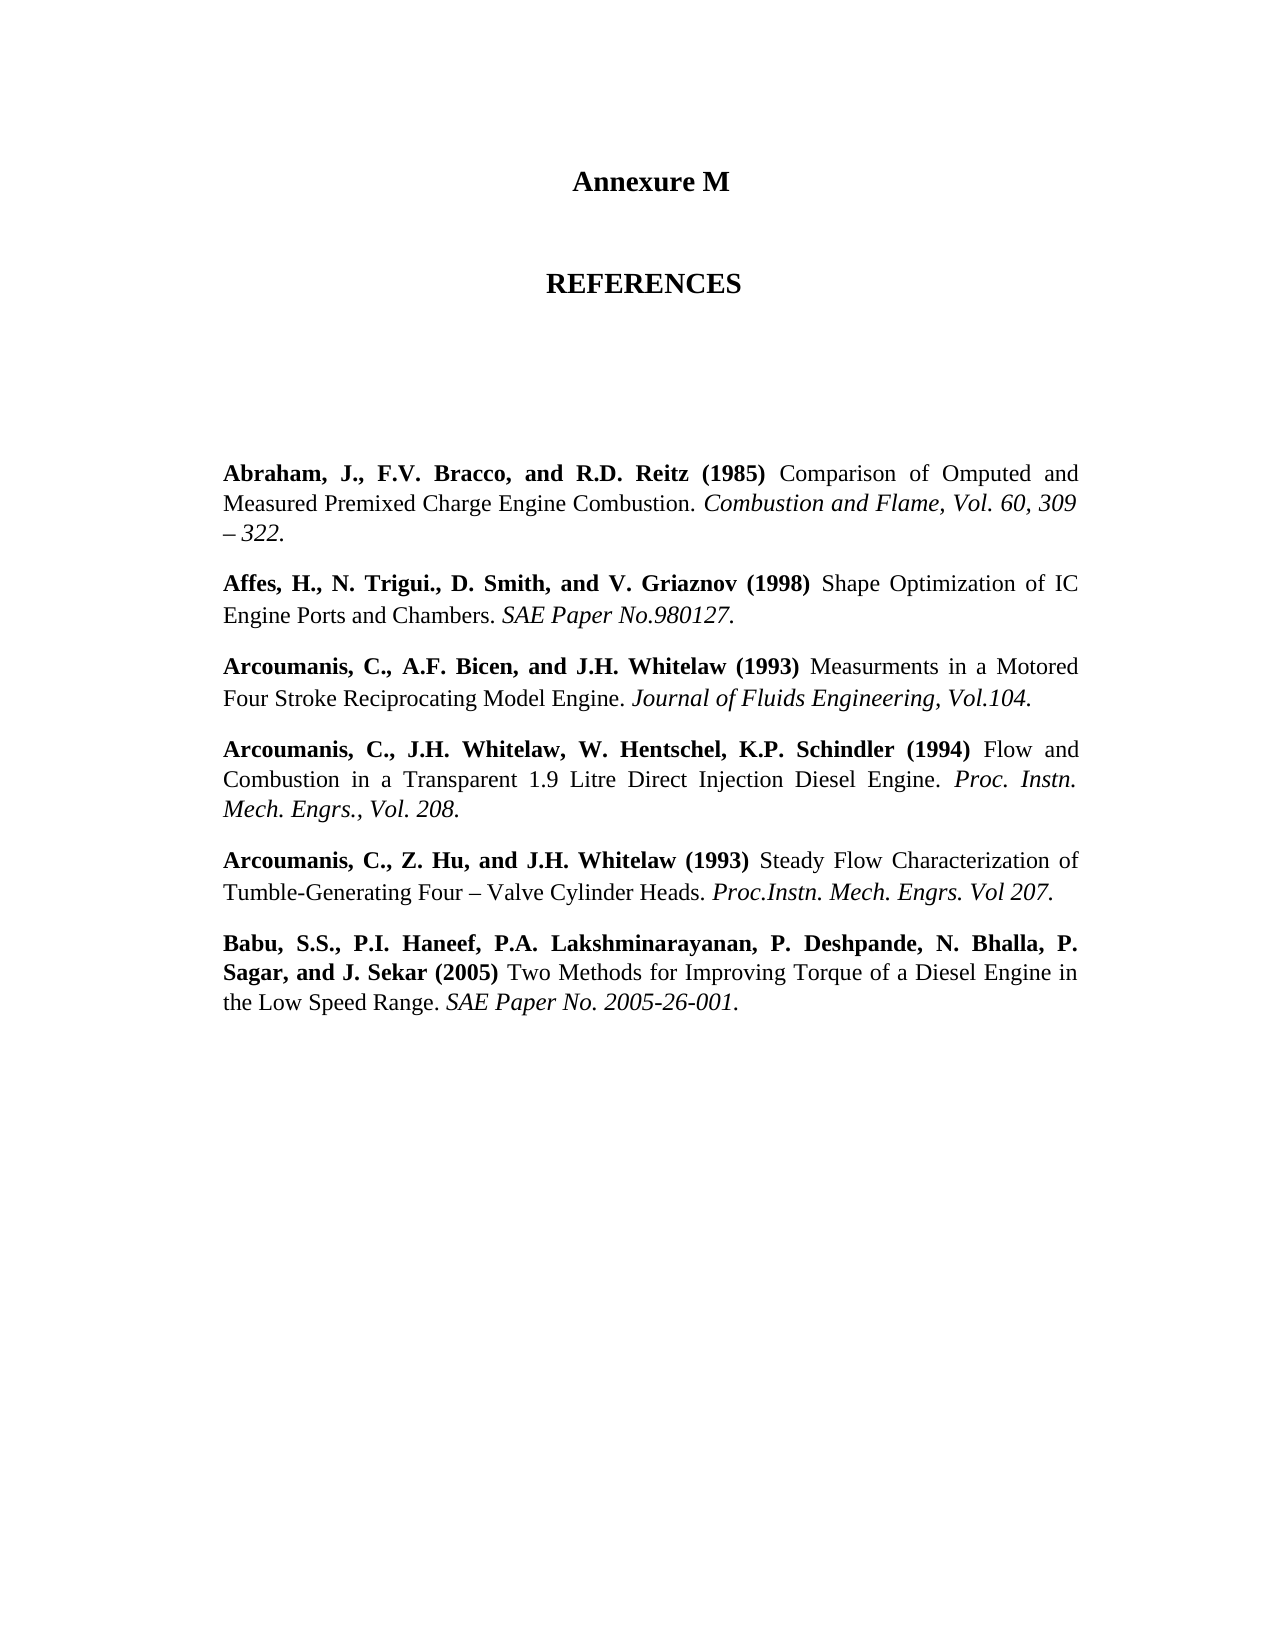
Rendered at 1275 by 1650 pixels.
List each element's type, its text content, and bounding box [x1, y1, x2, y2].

text Arcoumanis, C., Z. Hu, and J.H. Whitelaw (1993) Steady Flow Characterization of Tumble-Generating Four – Valve Cylinder Heads. Proc.Instn. Mech. Engrs. Vol 207. [223, 846, 1079, 906]
text Arcoumanis, C., J.H. Whitelaw, W. Hentschel, K.P. Schindler (1994) Flow and Combustion in a Transparent 1.9 Litre Direct Injection Diesel Engine. Proc. Instn. Mech. Engrs., Vol. 208. [223, 735, 1079, 823]
text REFERENCES [546, 267, 1079, 300]
text Annexure M [223, 164, 1079, 197]
text Arcoumanis, C., A.F. Bicen, and J.H. Whitelaw (1993) Measurments in a Motored Four Stroke Reciprocating Model Engine. Journal of Fluids Engineering, Vol.104. [223, 652, 1079, 712]
text Babu, S.S., P.I. Haneef, P.A. Lakshminarayanan, P. Deshpande, N. Bhalla, P. Sagar, and J. Sekar (2005) Two Methods for Improving Torque of a Diesel Engine in the Low Speed Range. SAE Paper No. 2005-26-001. [223, 929, 1079, 1015]
text Affes, H., N. Trigui., D. Smith, and V. Griaznov (1998) Shape Optimization of IC Engine Ports and Chambers. SAE Paper No.980127. [223, 569, 1079, 629]
text Abraham, J., F.V. Bracco, and R.D. Reitz (1985) Comparison of Omputed and Measured Premixed Charge Engine Combustion. Combustion and Flame, Vol. 60, 309 – 322. [223, 459, 1079, 546]
